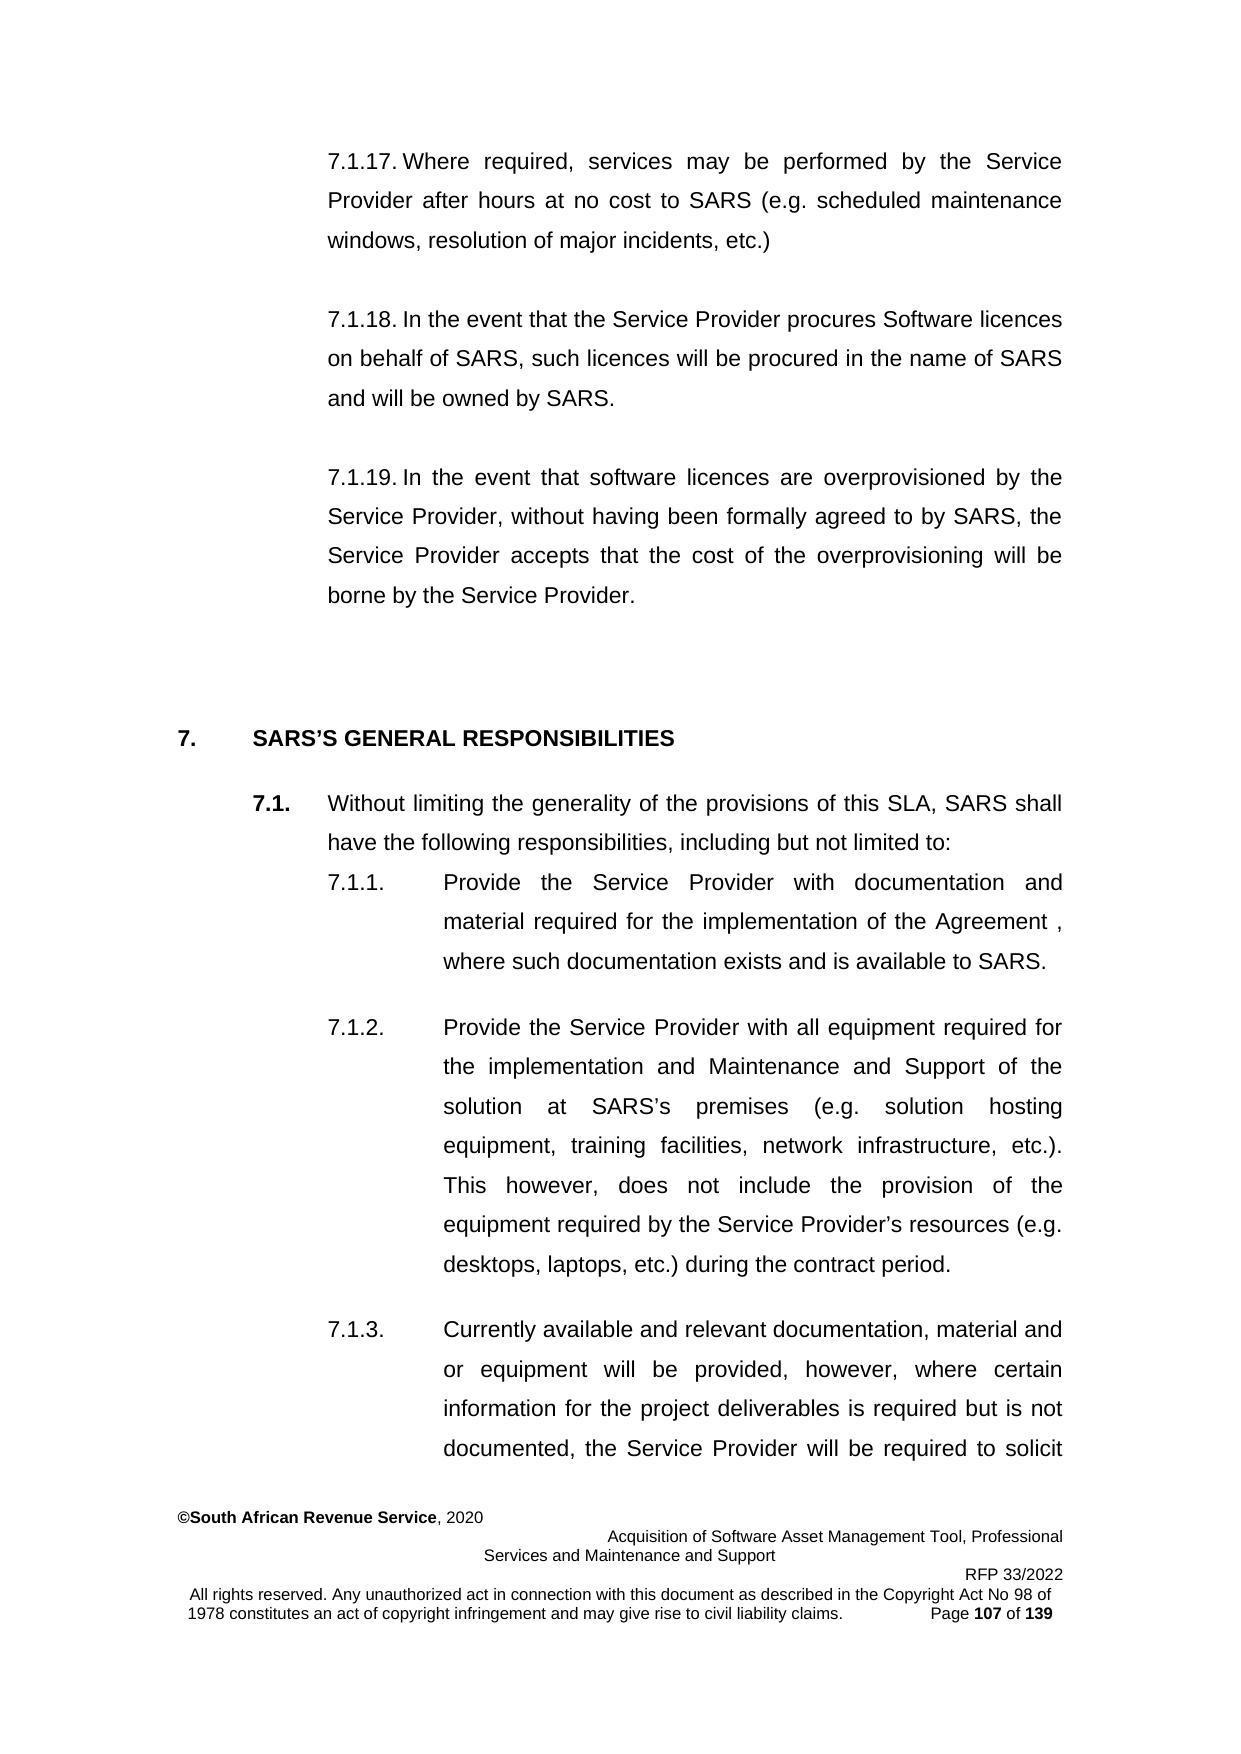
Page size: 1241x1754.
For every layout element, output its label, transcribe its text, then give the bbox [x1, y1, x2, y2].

list 7.1.19. In the event that software licences are overprovisioned by the Service Provider, without having been formally agreed to by SARS, the Service Provider accepts that the cost of the overprovisioning will be borne by the Service Provider. [327, 463, 1063, 608]
list Provide the Service Provider with documentation and material required for the implementation of the Agreement , where such documentation exists and is available to SARS. [327, 869, 1063, 974]
list Without limiting the generality of the provisions of this SLA, SARS shall have the following responsibilities, including but not limited to: [252, 790, 1063, 856]
list 7.1.18. In the event that the Service Provider procures Software licences on behalf of SARS, such licences will be procured in the name of SARS and will be owned by SARS. [327, 306, 1063, 411]
list Provide the Service Provider with all equipment required for the implementation and Maintenance and Support of the solution at SARS’s premises (e.g. solution hosting equipment, training facilities, network infrastructure, etc.). This however, does not include the provision of the equipment required by the Service Provider’s resources (e.g. desktops, laptops, etc.) during the contract period. [327, 1014, 1063, 1277]
list SARS’S GENERAL RESPONSIBILITIES [177, 725, 1063, 752]
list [327, 1316, 1063, 1461]
list 7.1.17. Where required, services may be performed by the Service Provider after hours at no cost to SARS (e.g. scheduled maintenance windows, resolution of major incidents, etc.) [327, 148, 1063, 253]
